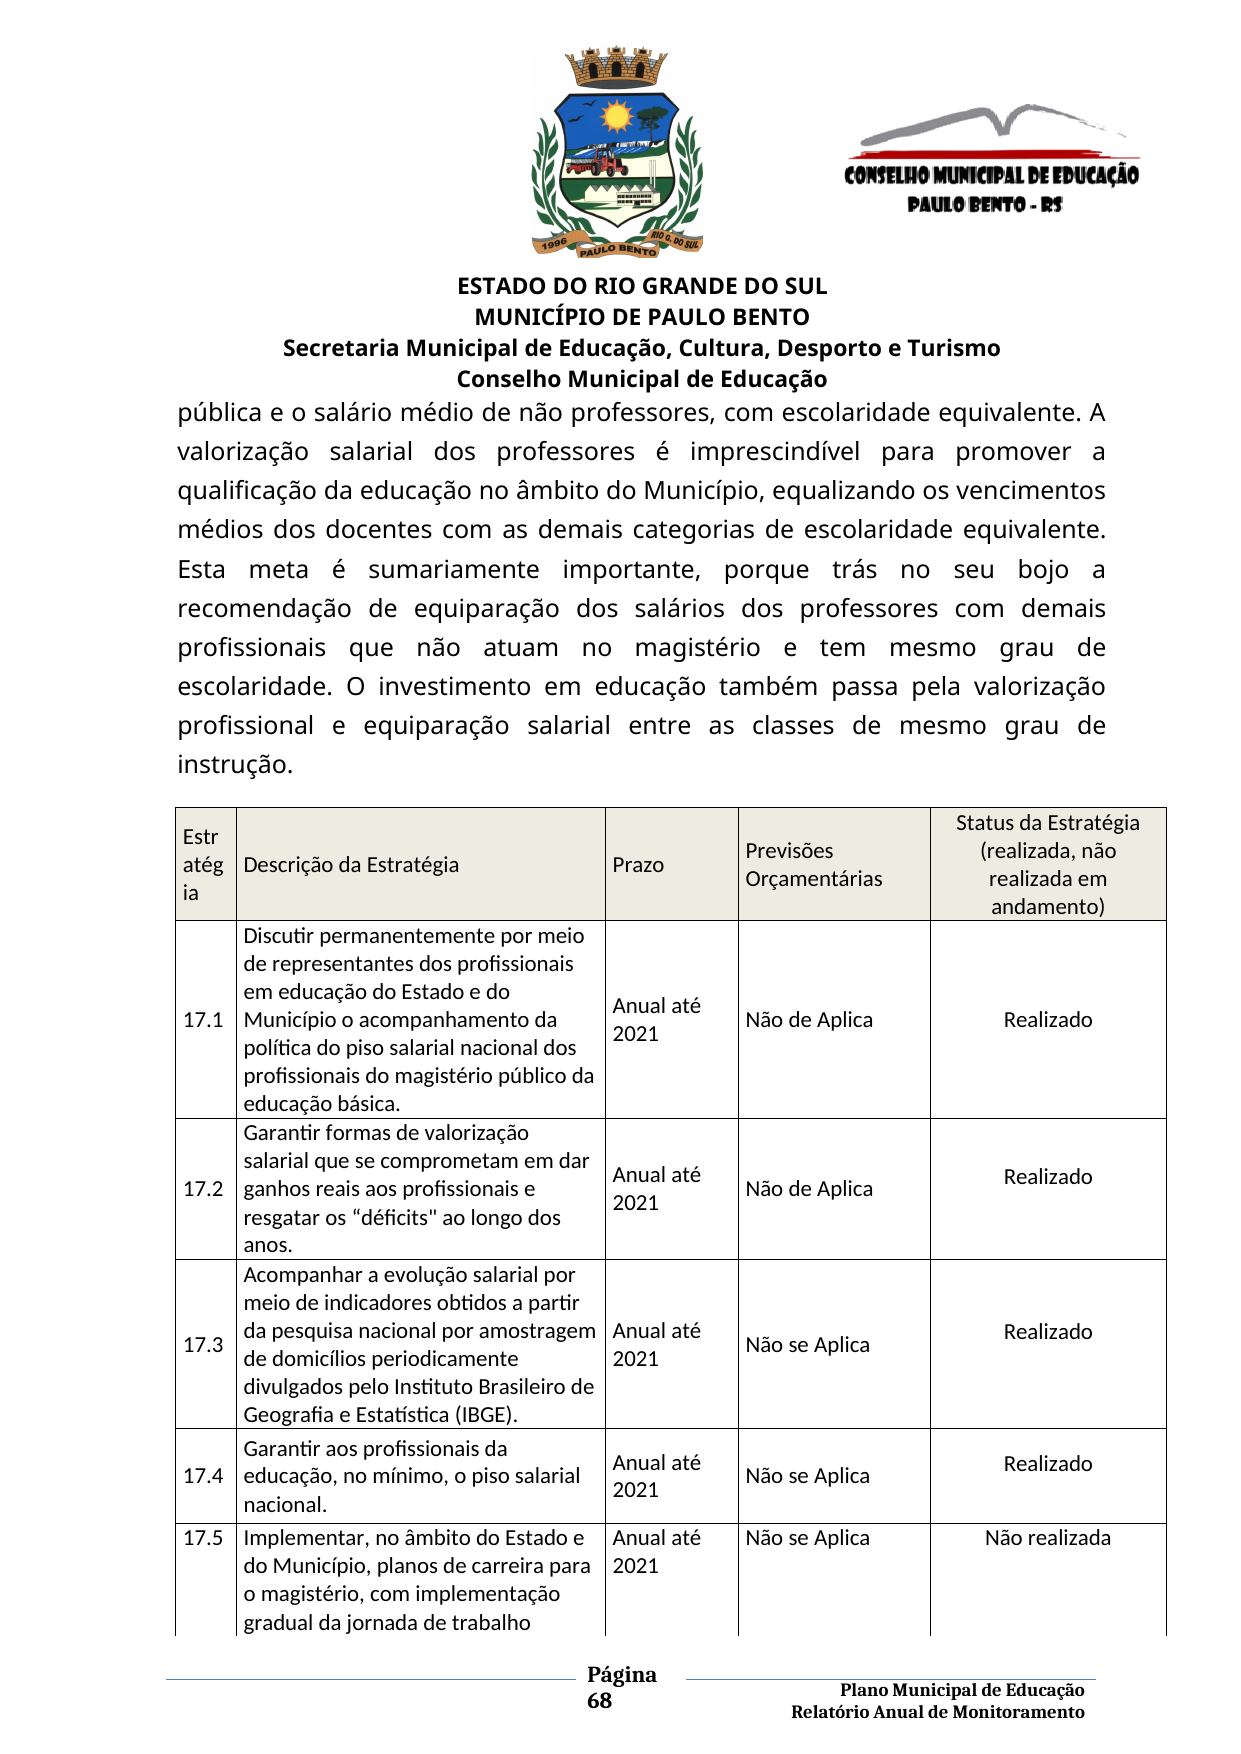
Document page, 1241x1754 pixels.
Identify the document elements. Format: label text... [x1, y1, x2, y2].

table_cell Anual até 2021 [606, 1524, 738, 1636]
table_cell Não se Aplica [739, 1260, 930, 1428]
picture [844, 104, 1141, 213]
table_cell Garantir aos profissionais da educação, no mínimo, o piso salarial nacional. [237, 1429, 605, 1522]
table_cell 17.2 [176, 1119, 236, 1259]
table_cell Não se Aplica [739, 1429, 930, 1522]
table_cell Não se Aplica [739, 1524, 930, 1636]
table_header Previsões Orçamentárias [739, 808, 930, 920]
table_cell Garantir formas de valorização salarial que se comprometam em dar ganhos reais aos profissionais e resgatar os “déficits" ao longo dos anos. [237, 1119, 605, 1259]
table_cell Não de Aplica [739, 921, 930, 1117]
picture [531, 45, 704, 258]
table_cell 17.5 [176, 1524, 236, 1636]
table_header Descrição da Estratégia [237, 808, 605, 920]
table_cell Realizado [931, 921, 1166, 1117]
table_cell 17.1 [176, 921, 236, 1117]
table_cell Anual até 2021 [606, 1429, 738, 1522]
table_cell Realizado [931, 1260, 1166, 1428]
table_cell 17.4 [176, 1429, 236, 1522]
table_cell Anual até 2021 [606, 1260, 738, 1428]
table_cell Realizado [931, 1429, 1166, 1522]
table_cell Anual até 2021 [606, 1119, 738, 1259]
table_cell Realizado [931, 1119, 1166, 1259]
table_cell Acompanhar a evolução salarial por meio de indicadores obtidos a partir da pesquisa nacional por amostragem de domicílios periodicamente divulgados pelo Instituto Brasileiro de Geografia e Estatística (IBGE). [237, 1260, 605, 1428]
table_header Estratégia [176, 808, 236, 920]
table_cell Não de Aplica [739, 1119, 930, 1259]
table_cell Discutir permanentemente por meio de representantes dos profissionais em educação do Estado e do Município o acompanhamento da política do piso salarial nacional dos profissionais do magistério público da educação básica. [237, 921, 605, 1117]
table_header Prazo [606, 808, 738, 920]
table_cell Anual até 2021 [606, 921, 738, 1117]
table_header Status da Estratégia (realizada, não realizada em andamento) [931, 808, 1166, 920]
table_cell 17.3 [176, 1260, 236, 1428]
table_cell Não realizada [931, 1524, 1166, 1636]
